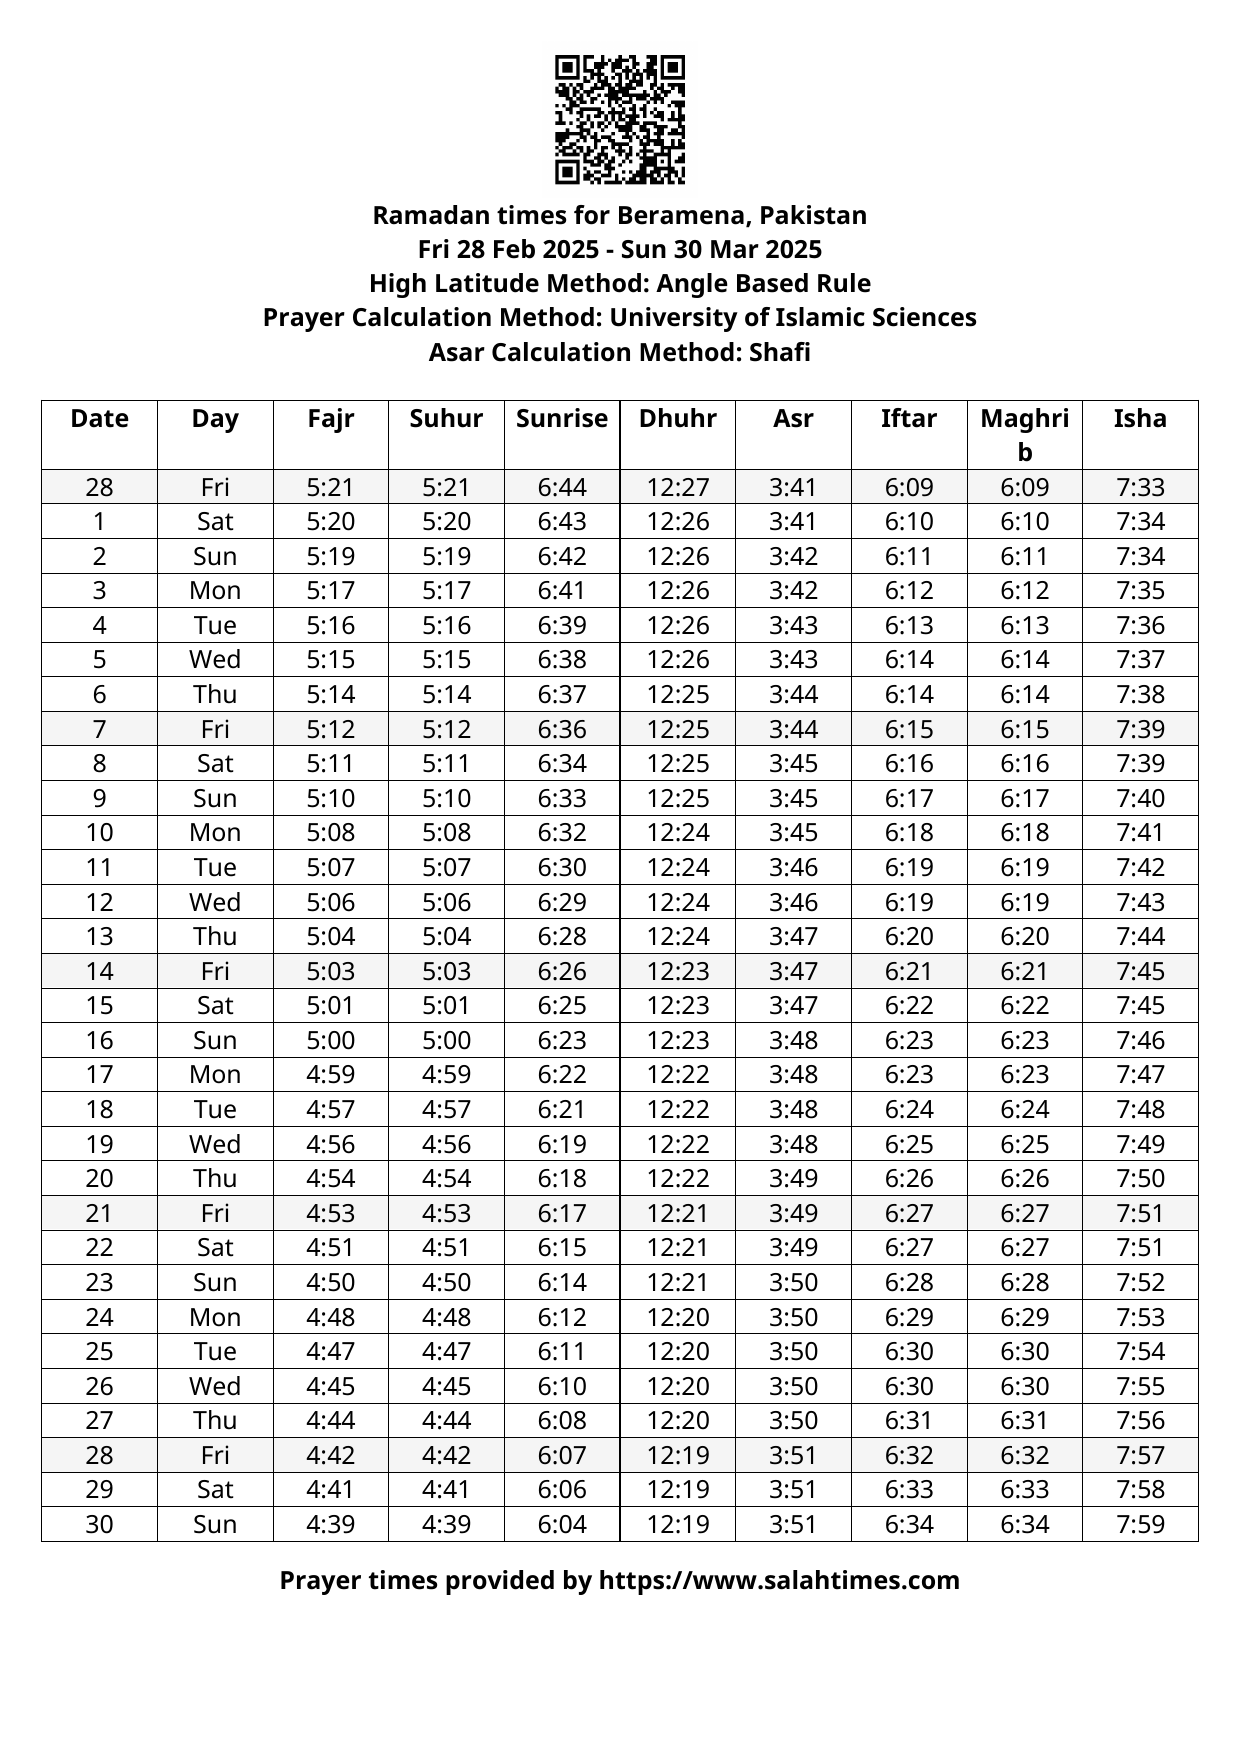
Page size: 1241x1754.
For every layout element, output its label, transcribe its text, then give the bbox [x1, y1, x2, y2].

table_cell 12:26 [621, 539, 735, 572]
table_cell 7:34 [1083, 504, 1198, 538]
table_cell Sun [158, 1023, 273, 1057]
table_cell 6:11 [505, 1334, 619, 1368]
table_cell 7:47 [1083, 1058, 1198, 1091]
table_cell 7:50 [1083, 1161, 1198, 1195]
table_cell 6:06 [505, 1473, 619, 1506]
table_cell 6:37 [505, 677, 619, 711]
table_cell 3:47 [736, 954, 851, 987]
table_cell Mon [158, 1058, 273, 1091]
table_cell 3:48 [736, 1092, 851, 1126]
table_cell 6:22 [968, 989, 1082, 1022]
table_cell 5:03 [389, 954, 504, 987]
table_cell Mon [158, 816, 273, 849]
table_cell 7:35 [1083, 574, 1198, 607]
table_cell 6:22 [505, 1058, 619, 1091]
table_cell 12:24 [621, 919, 735, 953]
table_cell 6:12 [505, 1300, 619, 1333]
table_cell 4:56 [389, 1127, 504, 1160]
table_cell Mon [158, 1300, 273, 1333]
table_cell 4:54 [389, 1161, 504, 1195]
table_cell 6:23 [852, 1023, 967, 1057]
table_cell 7:39 [1083, 746, 1198, 780]
table_cell 6:22 [852, 989, 967, 1022]
table_cell 12:25 [621, 781, 735, 814]
table_cell 19 [42, 1127, 157, 1160]
table_cell 5:06 [389, 885, 504, 918]
table_cell 6:13 [852, 608, 967, 642]
table_cell 12:22 [621, 1092, 735, 1126]
table_cell 4 [42, 608, 157, 642]
table_cell 12:25 [621, 746, 735, 780]
table_cell 5:08 [274, 816, 388, 849]
text Asar Calculation Method: Shafi [42, 334, 1198, 368]
table_cell 12:20 [621, 1334, 735, 1368]
table_cell 13 [42, 919, 157, 953]
table_cell 9 [42, 781, 157, 814]
table_cell 21 [42, 1196, 157, 1229]
table_cell 7:58 [1083, 1473, 1198, 1506]
table_cell 12:21 [621, 1231, 735, 1264]
text Ramadan times for Beramena, Pakistan [42, 198, 1198, 232]
table_cell 6:29 [968, 1300, 1082, 1333]
table_cell 6:38 [505, 643, 619, 676]
table_cell 4:41 [274, 1473, 388, 1506]
table_cell Sat [158, 989, 273, 1022]
table_cell 5:21 [389, 470, 504, 503]
table_cell 6:09 [852, 470, 967, 503]
table_cell 5:12 [274, 712, 388, 745]
table_cell 6:21 [505, 1092, 619, 1126]
table_cell 17 [42, 1058, 157, 1091]
table_cell 7:53 [1083, 1300, 1198, 1333]
table_cell 7 [42, 712, 157, 745]
table_cell 4:56 [274, 1127, 388, 1160]
table_cell 8 [42, 746, 157, 780]
table_cell 7:52 [1083, 1265, 1198, 1299]
table_cell 5:19 [274, 539, 388, 572]
table_cell Sun [158, 1265, 273, 1299]
table_cell 3:44 [736, 677, 851, 711]
table_cell 6:39 [505, 608, 619, 642]
table_cell 6:43 [505, 504, 619, 538]
table_cell 7:43 [1083, 885, 1198, 918]
table_cell 7:38 [1083, 677, 1198, 711]
table_cell 12:24 [621, 885, 735, 918]
table_cell 12:25 [621, 712, 735, 745]
table_cell 5:16 [274, 608, 388, 642]
table_cell Fri [158, 954, 273, 987]
table_cell Fri [158, 470, 273, 503]
table_cell 7:39 [1083, 712, 1198, 745]
table_cell 3:50 [736, 1334, 851, 1368]
table_cell 4:50 [274, 1265, 388, 1299]
table_cell 6:12 [852, 574, 967, 607]
table_cell 12:19 [621, 1473, 735, 1506]
table_cell 6 [42, 677, 157, 711]
table_cell 3:48 [736, 1058, 851, 1091]
table_cell 3:49 [736, 1196, 851, 1229]
table_cell 18 [42, 1092, 157, 1126]
table_cell 3:43 [736, 608, 851, 642]
table_cell 6:25 [852, 1127, 967, 1160]
table_cell 6:27 [968, 1231, 1082, 1264]
table_cell 3:51 [736, 1438, 851, 1472]
table_cell 3:45 [736, 816, 851, 849]
table_cell 6:16 [968, 746, 1082, 780]
table_cell 7:36 [1083, 608, 1198, 642]
table_cell 6:28 [968, 1265, 1082, 1299]
table_header Sunrise [505, 401, 619, 469]
text Fri 28 Feb 2025 - Sun 30 Mar 2025 [42, 232, 1198, 266]
table_cell 6:42 [505, 539, 619, 572]
table_cell 6:24 [968, 1092, 1082, 1126]
table_cell 6:10 [505, 1369, 619, 1402]
table_cell 7:44 [1083, 919, 1198, 953]
table_cell Wed [158, 885, 273, 918]
table_cell 12:23 [621, 989, 735, 1022]
table_cell 6:10 [852, 504, 967, 538]
table_cell 4:57 [389, 1092, 504, 1126]
table_cell 6:30 [968, 1369, 1082, 1402]
table_cell 6:17 [968, 781, 1082, 814]
table_cell 6:17 [852, 781, 967, 814]
table_cell 28 [42, 1438, 157, 1472]
table_cell 3:47 [736, 989, 851, 1022]
table_cell 5:01 [274, 989, 388, 1022]
table_cell 3:50 [736, 1265, 851, 1299]
table_cell 12:23 [621, 954, 735, 987]
table_cell 26 [42, 1369, 157, 1402]
table_header Date [42, 401, 157, 469]
table_cell Sun [158, 539, 273, 572]
table_cell 6:09 [968, 470, 1082, 503]
table_cell 5:14 [274, 677, 388, 711]
table_cell 24 [42, 1300, 157, 1333]
table_header Dhuhr [621, 401, 735, 469]
table_cell 6:30 [852, 1369, 967, 1402]
table_cell Sat [158, 746, 273, 780]
table_cell 5:16 [389, 608, 504, 642]
table_cell 6:19 [968, 885, 1082, 918]
table_cell 7:51 [1083, 1231, 1198, 1264]
table_cell 5:17 [274, 574, 388, 607]
table_cell 6:18 [968, 816, 1082, 849]
table_cell 3:48 [736, 1127, 851, 1160]
table_cell 6:31 [852, 1404, 967, 1437]
table_cell 23 [42, 1265, 157, 1299]
table_cell 5:06 [274, 885, 388, 918]
table_cell 5:17 [389, 574, 504, 607]
table_cell Fri [158, 1438, 273, 1472]
table_cell 6:30 [852, 1334, 967, 1368]
table_cell 12:26 [621, 574, 735, 607]
table_cell 12:25 [621, 677, 735, 711]
table_cell 6:34 [852, 1507, 967, 1541]
table_cell 6:21 [968, 954, 1082, 987]
table_cell 12:19 [621, 1438, 735, 1472]
table_cell Wed [158, 1369, 273, 1402]
table_cell 5:04 [274, 919, 388, 953]
table_cell 6:30 [968, 1334, 1082, 1368]
table_cell 6:14 [968, 677, 1082, 711]
table_cell 12:22 [621, 1161, 735, 1195]
table_cell 12:20 [621, 1404, 735, 1437]
table_cell 6:30 [505, 850, 619, 884]
table_cell 5:00 [389, 1023, 504, 1057]
table_cell 6:08 [505, 1404, 619, 1437]
table_cell 6:25 [505, 989, 619, 1022]
table_cell 15 [42, 989, 157, 1022]
table_cell 4:48 [274, 1300, 388, 1333]
table_cell 6:33 [505, 781, 619, 814]
table_cell 5:01 [389, 989, 504, 1022]
table_cell 4:51 [274, 1231, 388, 1264]
table_cell 4:39 [274, 1507, 388, 1541]
table_cell Sun [158, 781, 273, 814]
table_cell 3:49 [736, 1231, 851, 1264]
table_cell 12:24 [621, 850, 735, 884]
table_cell 4:47 [274, 1334, 388, 1368]
table_cell 3:50 [736, 1300, 851, 1333]
table_cell Tue [158, 1334, 273, 1368]
table_cell 6:36 [505, 712, 619, 745]
table_cell 6:26 [968, 1161, 1082, 1195]
table_cell 5 [42, 643, 157, 676]
table_cell Tue [158, 850, 273, 884]
table_cell Sat [158, 1231, 273, 1264]
table_header Isha [1083, 401, 1198, 469]
table_cell 6:20 [852, 919, 967, 953]
table_cell 3:50 [736, 1369, 851, 1402]
table_cell 5:04 [389, 919, 504, 953]
table_cell 7:45 [1083, 954, 1198, 987]
table_cell 6:41 [505, 574, 619, 607]
table_header Suhur [389, 401, 504, 469]
table_cell 6:29 [852, 1300, 967, 1333]
table_cell 3:49 [736, 1161, 851, 1195]
table_cell 6:24 [852, 1092, 967, 1126]
table_cell 6:33 [968, 1473, 1082, 1506]
table_cell 5:12 [389, 712, 504, 745]
table_cell 6:19 [852, 850, 967, 884]
table_header Fajr [274, 401, 388, 469]
table_cell 1 [42, 504, 157, 538]
table_cell 14 [42, 954, 157, 987]
table_cell 6:26 [505, 954, 619, 987]
table_cell 4:45 [274, 1369, 388, 1402]
table_cell 6:21 [852, 954, 967, 987]
table_cell 6:18 [852, 816, 967, 849]
table_cell 6:20 [968, 919, 1082, 953]
table_cell 12:26 [621, 504, 735, 538]
table_cell 6:14 [852, 677, 967, 711]
table_cell 27 [42, 1404, 157, 1437]
table_cell 12:20 [621, 1369, 735, 1402]
table_cell 16 [42, 1023, 157, 1057]
table_cell 5:07 [389, 850, 504, 884]
table_cell 12:27 [621, 470, 735, 503]
table_cell 12:24 [621, 816, 735, 849]
table_cell 6:16 [852, 746, 967, 780]
table_cell 6:15 [852, 712, 967, 745]
table_cell 4:44 [274, 1404, 388, 1437]
table_cell 5:10 [389, 781, 504, 814]
table_cell 7:45 [1083, 989, 1198, 1022]
table_cell 7:34 [1083, 539, 1198, 572]
table_cell Tue [158, 608, 273, 642]
table_cell 4:54 [274, 1161, 388, 1195]
table_cell 7:48 [1083, 1092, 1198, 1126]
table_cell 10 [42, 816, 157, 849]
table_cell Tue [158, 1092, 273, 1126]
table_header Asr [736, 401, 851, 469]
table_cell 6:26 [852, 1161, 967, 1195]
table_cell 12:26 [621, 608, 735, 642]
table_cell 4:39 [389, 1507, 504, 1541]
table_cell 20 [42, 1161, 157, 1195]
table_cell 7:33 [1083, 470, 1198, 503]
table_cell 7:57 [1083, 1438, 1198, 1472]
table_cell 3:43 [736, 643, 851, 676]
table_cell 7:51 [1083, 1196, 1198, 1229]
table_cell 5:10 [274, 781, 388, 814]
table_cell 4:57 [274, 1092, 388, 1126]
table_cell 7:40 [1083, 781, 1198, 814]
table_cell 3:46 [736, 885, 851, 918]
table_cell Thu [158, 919, 273, 953]
table_cell 7:37 [1083, 643, 1198, 676]
table_cell 4:42 [389, 1438, 504, 1472]
table_cell 6:27 [852, 1231, 967, 1264]
table_cell 6:32 [852, 1438, 967, 1472]
text Prayer times provided by https://www.salahtimes.com [42, 1563, 1198, 1597]
table_cell 4:59 [389, 1058, 504, 1091]
table_cell 4:45 [389, 1369, 504, 1402]
table_cell 6:27 [852, 1196, 967, 1229]
table_cell Mon [158, 574, 273, 607]
table_cell 5:15 [389, 643, 504, 676]
table_cell 6:19 [505, 1127, 619, 1160]
table_cell 5:11 [389, 746, 504, 780]
text High Latitude Method: Angle Based Rule [42, 266, 1198, 300]
table_cell 6:32 [505, 816, 619, 849]
table_cell 4:53 [274, 1196, 388, 1229]
table_cell 6:31 [968, 1404, 1082, 1437]
table_cell 6:10 [968, 504, 1082, 538]
table_cell 6:07 [505, 1438, 619, 1472]
table_cell 7:56 [1083, 1404, 1198, 1437]
table_cell 6:27 [968, 1196, 1082, 1229]
table_cell 4:51 [389, 1231, 504, 1264]
table_cell 6:23 [505, 1023, 619, 1057]
table_cell 3:51 [736, 1473, 851, 1506]
table_cell 6:32 [968, 1438, 1082, 1472]
table_cell 3:46 [736, 850, 851, 884]
table_cell 6:29 [505, 885, 619, 918]
table_cell 25 [42, 1334, 157, 1368]
table_cell 6:13 [968, 608, 1082, 642]
table_cell Wed [158, 643, 273, 676]
table_cell 6:23 [968, 1023, 1082, 1057]
table_cell 5:15 [274, 643, 388, 676]
table_cell 7:59 [1083, 1507, 1198, 1541]
table_cell 5:19 [389, 539, 504, 572]
table_cell 5:03 [274, 954, 388, 987]
table_cell 5:11 [274, 746, 388, 780]
table_cell 6:34 [505, 746, 619, 780]
table_cell 6:23 [968, 1058, 1082, 1091]
table_cell 11 [42, 850, 157, 884]
table_cell Fri [158, 712, 273, 745]
table_cell 4:47 [389, 1334, 504, 1368]
table_cell 7:42 [1083, 850, 1198, 884]
table_cell Fri [158, 1196, 273, 1229]
table_cell 3:41 [736, 470, 851, 503]
table_cell 6:19 [852, 885, 967, 918]
table_cell 12:21 [621, 1196, 735, 1229]
table_cell 6:14 [852, 643, 967, 676]
table_cell 7:49 [1083, 1127, 1198, 1160]
table_cell 3:42 [736, 574, 851, 607]
table_cell 6:23 [852, 1058, 967, 1091]
table_cell 28 [42, 470, 157, 503]
table_cell 3:50 [736, 1404, 851, 1437]
table_cell 30 [42, 1507, 157, 1541]
table_cell 6:15 [968, 712, 1082, 745]
table_cell 5:00 [274, 1023, 388, 1057]
table_cell 6:33 [852, 1473, 967, 1506]
table_cell 6:11 [852, 539, 967, 572]
table_cell 6:15 [505, 1231, 619, 1264]
table_cell Thu [158, 677, 273, 711]
table_cell 6:17 [505, 1196, 619, 1229]
table_cell 6:14 [505, 1265, 619, 1299]
table_cell 4:59 [274, 1058, 388, 1091]
table_cell 6:11 [968, 539, 1082, 572]
table_cell 2 [42, 539, 157, 572]
table_cell Sun [158, 1507, 273, 1541]
table_cell 5:20 [274, 504, 388, 538]
table_cell 5:21 [274, 470, 388, 503]
table_cell 6:18 [505, 1161, 619, 1195]
table_cell 3:41 [736, 504, 851, 538]
table_cell 6:04 [505, 1507, 619, 1541]
table_cell 12 [42, 885, 157, 918]
table_cell Sat [158, 1473, 273, 1506]
table_cell 6:28 [852, 1265, 967, 1299]
table_cell 4:42 [274, 1438, 388, 1472]
table_cell Thu [158, 1161, 273, 1195]
table_cell 4:50 [389, 1265, 504, 1299]
table_cell 7:41 [1083, 816, 1198, 849]
table_cell 4:41 [389, 1473, 504, 1506]
table_cell 12:26 [621, 643, 735, 676]
table_cell 3:45 [736, 781, 851, 814]
table_cell 3:51 [736, 1507, 851, 1541]
table_cell 6:12 [968, 574, 1082, 607]
table_cell 3:42 [736, 539, 851, 572]
table_cell 3:45 [736, 746, 851, 780]
table_cell 6:34 [968, 1507, 1082, 1541]
table_cell 5:20 [389, 504, 504, 538]
table_cell 3:48 [736, 1023, 851, 1057]
table_cell 6:19 [968, 850, 1082, 884]
table_cell 12:20 [621, 1300, 735, 1333]
table_cell 7:54 [1083, 1334, 1198, 1368]
table_cell 12:19 [621, 1507, 735, 1541]
table_cell 4:44 [389, 1404, 504, 1437]
table_cell 7:46 [1083, 1023, 1198, 1057]
table_header Iftar [852, 401, 967, 469]
table_cell 12:23 [621, 1023, 735, 1057]
table_cell 7:55 [1083, 1369, 1198, 1402]
table_cell 12:22 [621, 1058, 735, 1091]
table_cell 4:48 [389, 1300, 504, 1333]
table_cell 6:14 [968, 643, 1082, 676]
text Prayer Calculation Method: University of Islamic Sciences [42, 300, 1198, 334]
table_cell 3 [42, 574, 157, 607]
table_cell 29 [42, 1473, 157, 1506]
table_cell 6:25 [968, 1127, 1082, 1160]
table_cell 4:53 [389, 1196, 504, 1229]
table_cell 5:14 [389, 677, 504, 711]
table_cell 22 [42, 1231, 157, 1264]
table_cell 5:07 [274, 850, 388, 884]
table_cell 3:44 [736, 712, 851, 745]
table_cell Wed [158, 1127, 273, 1160]
table_cell 3:47 [736, 919, 851, 953]
table_cell 5:08 [389, 816, 504, 849]
table_header Maghrib [968, 401, 1082, 469]
table_cell 12:22 [621, 1127, 735, 1160]
table_cell 6:28 [505, 919, 619, 953]
picture [542, 41, 699, 198]
table_cell 12:21 [621, 1265, 735, 1299]
table_cell Thu [158, 1404, 273, 1437]
table_cell 6:44 [505, 470, 619, 503]
table_header Day [158, 401, 273, 469]
table_cell Sat [158, 504, 273, 538]
